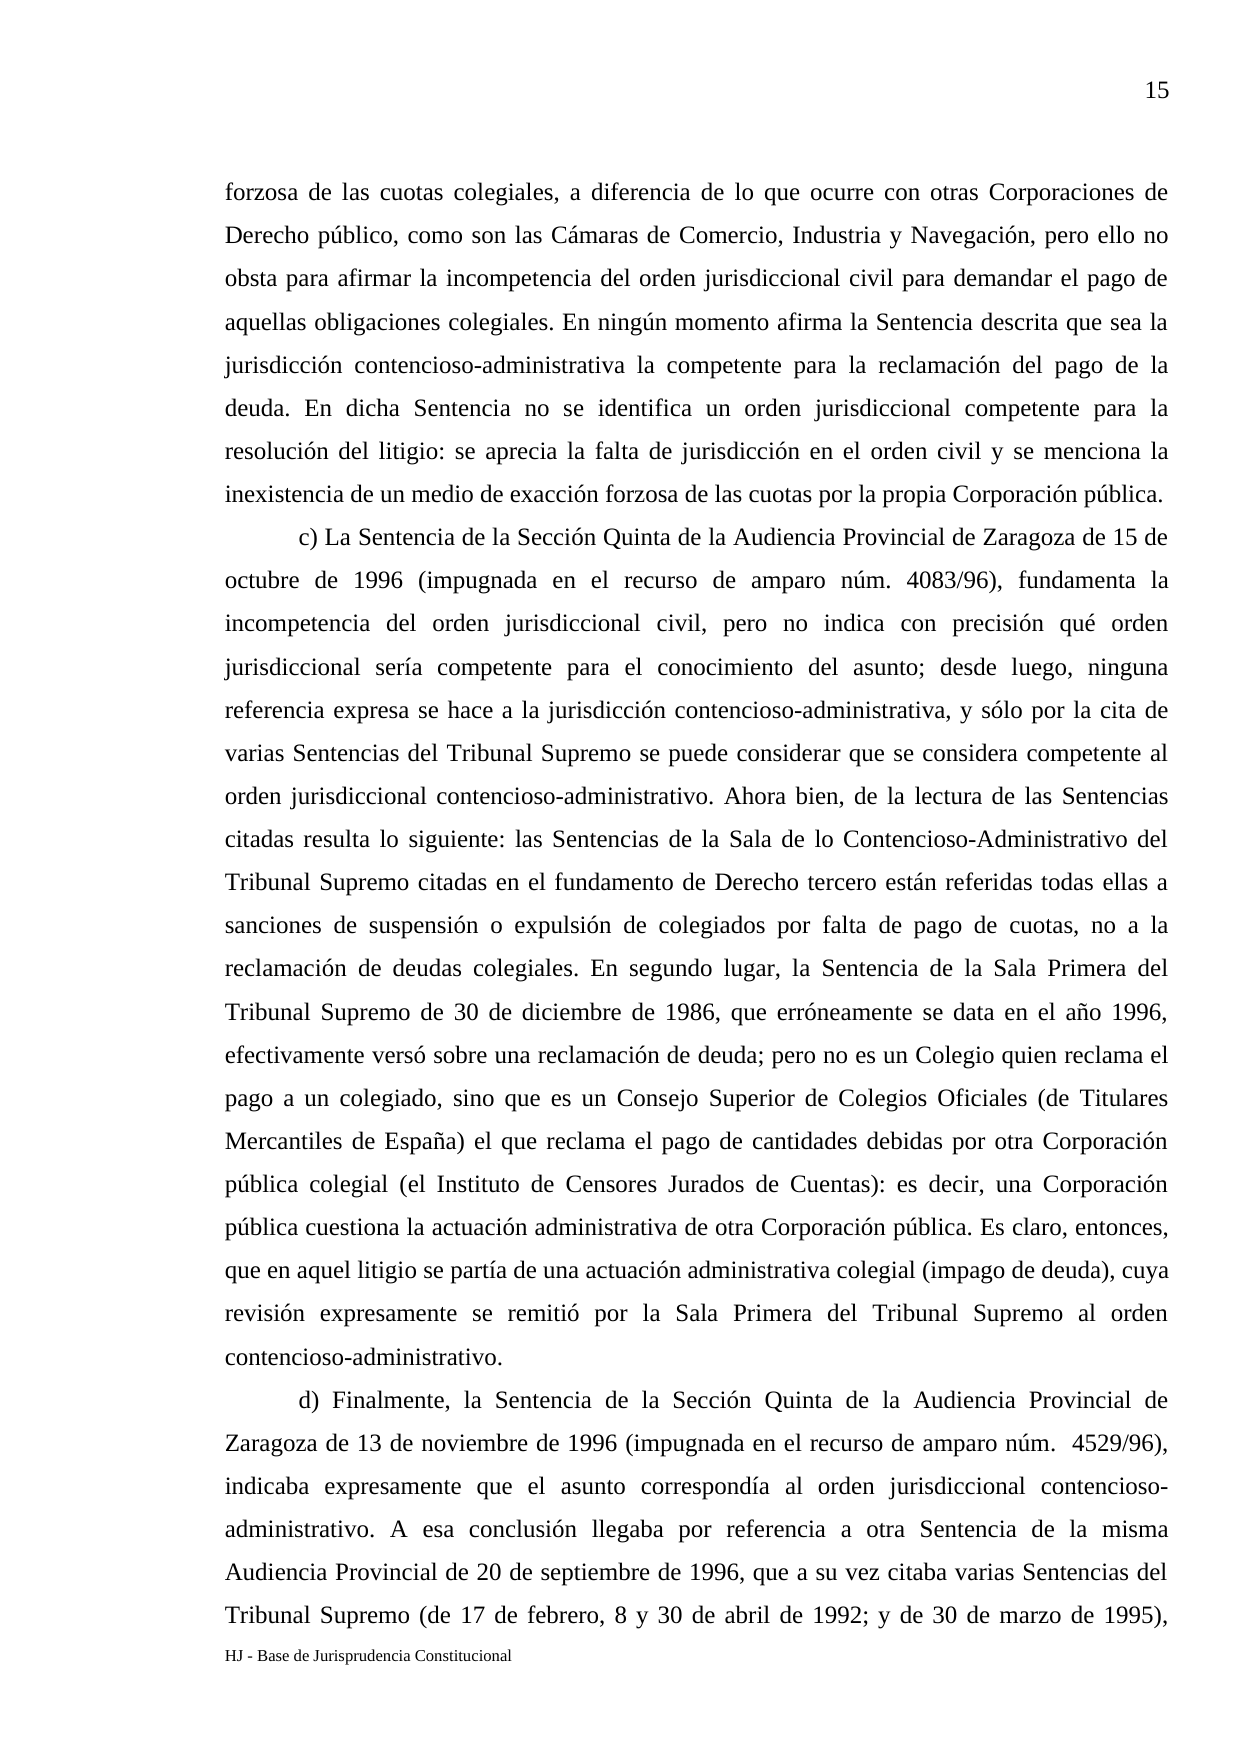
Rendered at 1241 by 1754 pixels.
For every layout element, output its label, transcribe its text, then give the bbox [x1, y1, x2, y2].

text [224, 177, 1169, 508]
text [224, 1385, 1169, 1629]
text c) La Sentencia de la Sección Quinta de la Audiencia Provincial de Zaragoza de 15 de octubre de 1996 (impugnada en el recurso de amparo núm. 4083/96), fundamenta la incompetencia del orden jurisdiccional civil, pero no indica con precisión qué orden jurisdiccional sería competente para el conocimiento del asunto; desde luego, ninguna referencia expresa se hace a la jurisdicción contencioso-administrativa, y sólo por la cita de varias Sentencias del Tribunal Supremo se puede considerar que se considera competente al orden jurisdiccional contencioso-administrativo. Ahora bien, de la lectura de las Sentencias citadas resulta lo siguiente: las Sentencias de la Sala de lo Contencioso-Administrativo del Tribunal Supremo citadas en el fundamento de Derecho tercero están referidas todas ellas a sanciones de suspensión o expulsión de colegiados por falta de pago de cuotas, no a la reclamación de deudas colegiales. En segundo lugar, la Sentencia de la Sala Primera del Tribunal Supremo de 30 de diciembre de 1986, que erróneamente se data en el año 1996, efectivamente versó sobre una reclamación de deuda; pero no es un Colegio quien reclama el pago a un colegiado, sino que es un Consejo Superior de Colegios Oficiales (de Titulares Mercantiles de España) el que reclama el pago de cantidades debidas por otra Corporación pública colegial (el Instituto de Censores Jurados de Cuentas): es decir, una Corporación pública cuestiona la actuación administrativa de otra Corporación pública. Es claro, entonces, que en aquel litigio se partía de una actuación administrativa colegial (impago de deuda), cuya revisión expresamente se remitió por la Sala Primera del Tribunal Supremo al orden contencioso-administrativo. [224, 522, 1169, 1370]
